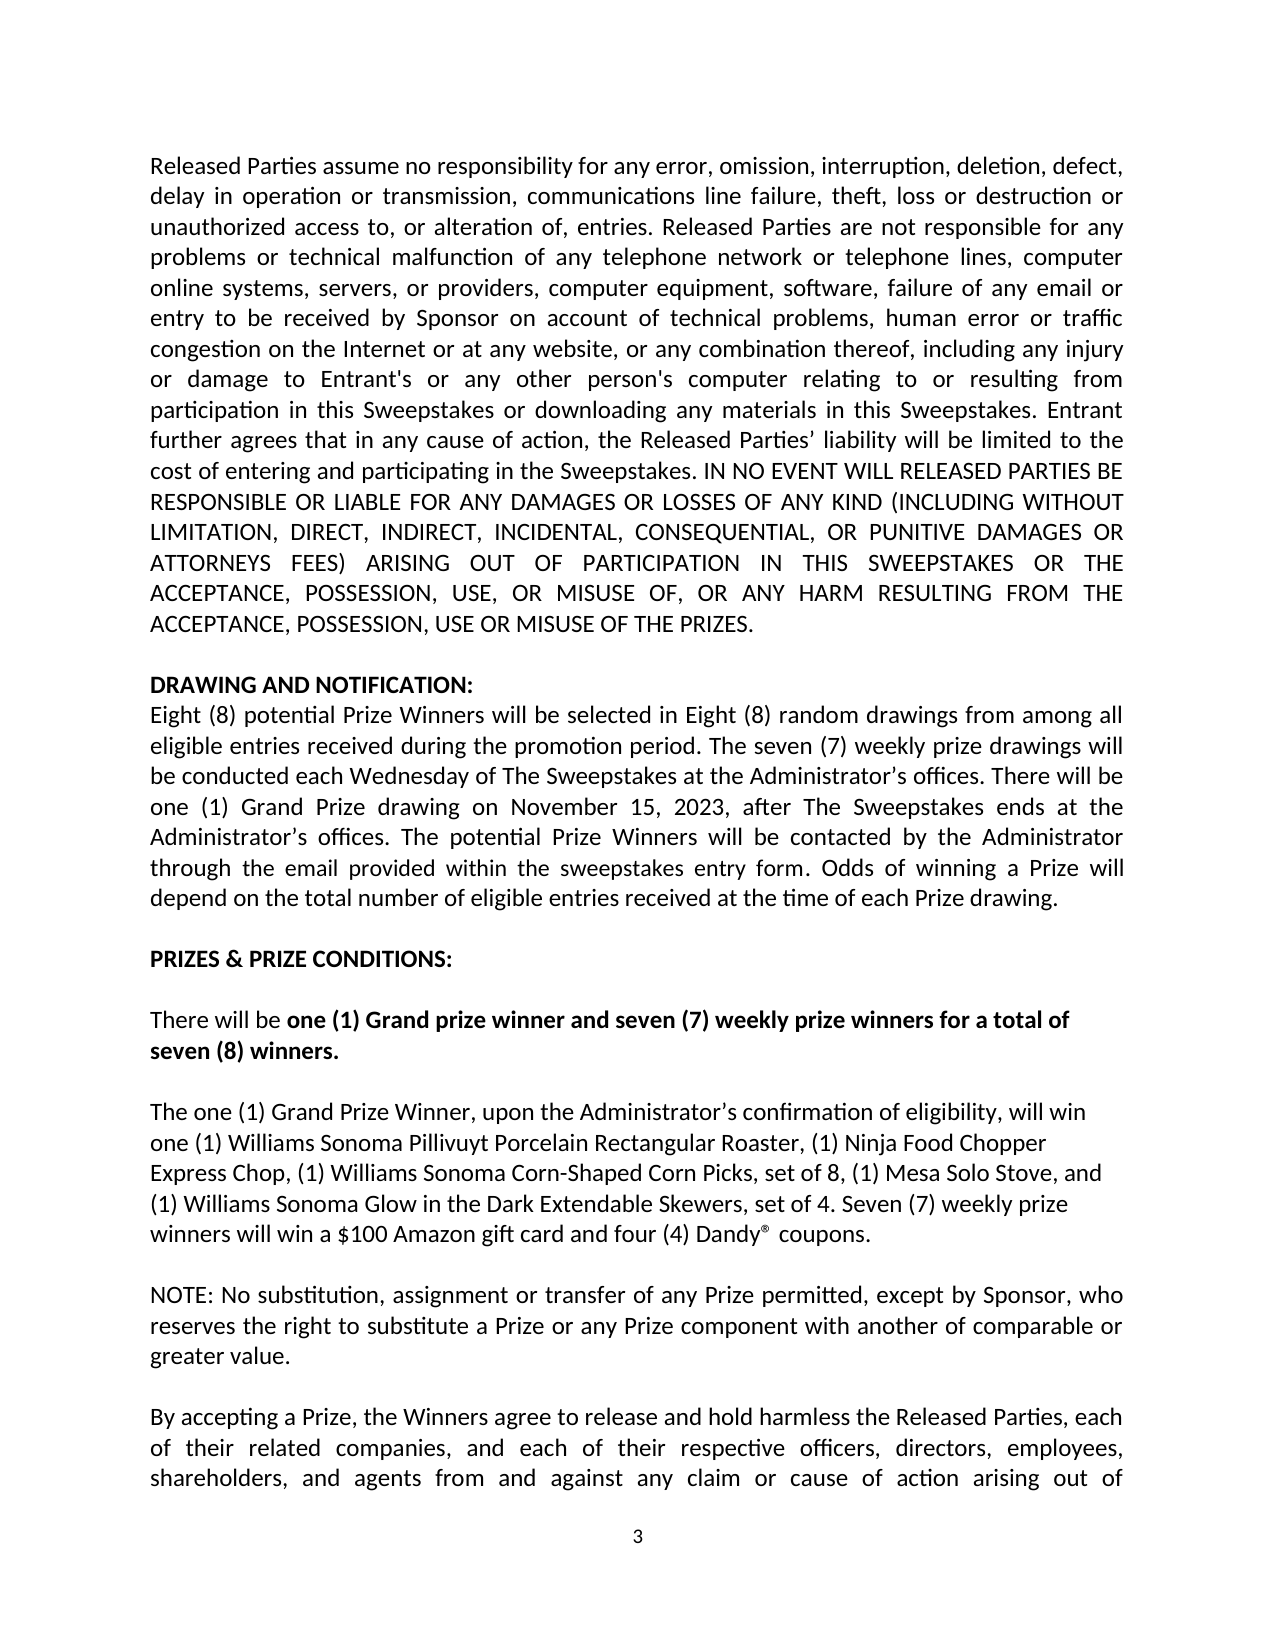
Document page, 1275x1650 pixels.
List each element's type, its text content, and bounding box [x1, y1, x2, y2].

text Eight (8) potential Prize Winners will be selected in Eight (8) random drawings from among all eligible entries received during the promotion period. The seven (7) weekly prize drawings will be conducted each Wednesday of The Sweepstakes at the Administrator’s offices. There will be one (1) Grand Prize drawing on November 15, 2023, after The Sweepstakes ends at the Administrator’s offices. The potential Prize Winners will be contacted by the Administrator through the email provided within the sweepstakes entry form. Odds of winning a Prize will depend on the total number of eligible entries received at the time of each Prize drawing. [150, 699, 1125, 913]
text PRIZES & PRIZE CONDITIONS: [150, 943, 1125, 974]
text There will be one (1) Grand prize winner and seven (7) weekly prize winners for a total of seven (8) winners. [150, 1004, 1125, 1066]
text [150, 1371, 1125, 1493]
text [150, 150, 1125, 638]
text The one (1) Grand Prize Winner, upon the Administrator’s confirmation of eligibility, will win one (1) Williams Sonoma Pillivuyt Porcelain Rectangular Roaster, (1) Ninja Food Chopper Express Chop, (1) Williams Sonoma Corn-Shaped Corn Picks, set of 8, (1) Mesa Solo Stove, and (1) Williams Sonoma Glow in the Dark Extendable Skewers, set of 4. Seven (7) weekly prize winners will win a $100 Amazon gift card and four (4) Dandy® coupons. [150, 1096, 1125, 1249]
text DRAWING AND NOTIFICATION: [150, 669, 1125, 699]
text NOTE: No substitution, assignment or transfer of any Prize permitted, except by Sponsor, who reserves the right to substitute a Prize or any Prize component with another of comparable or greater value. [150, 1279, 1125, 1371]
